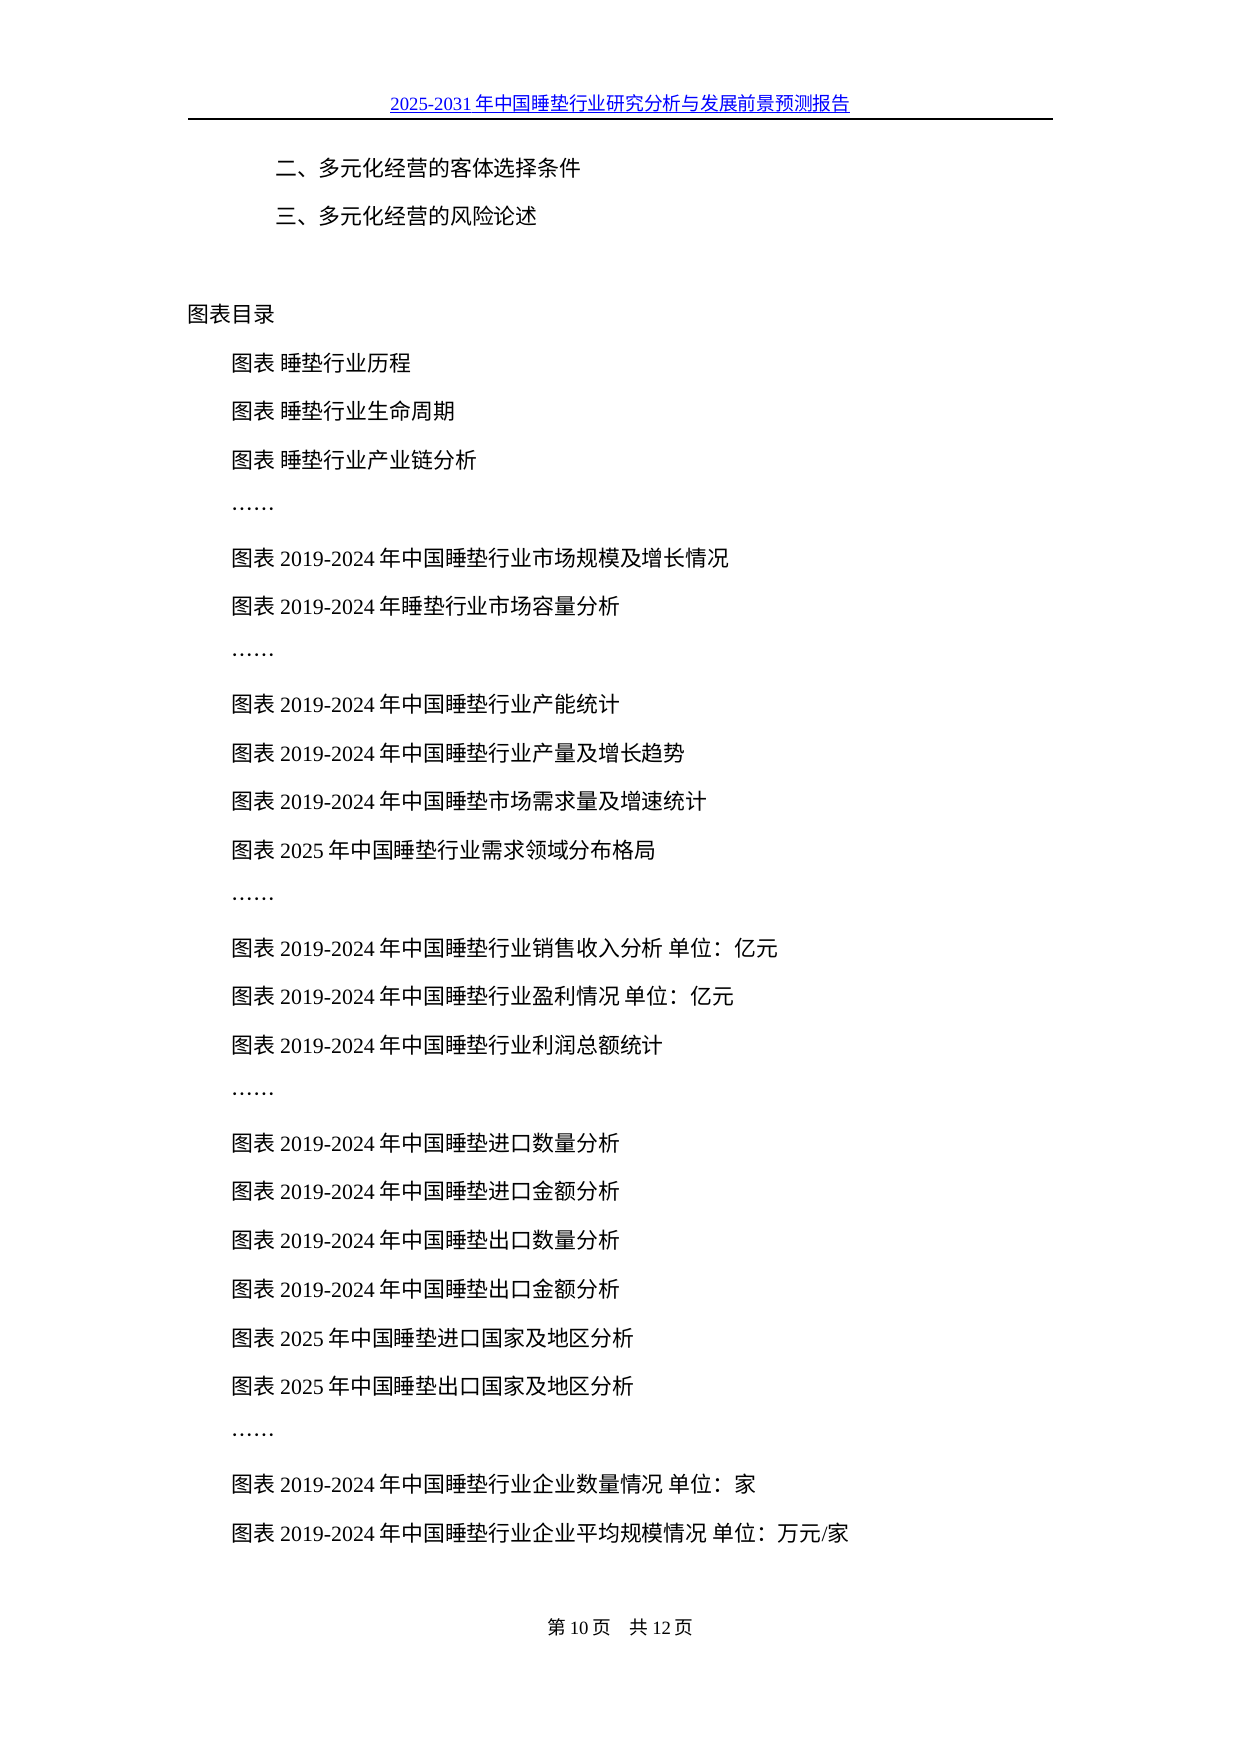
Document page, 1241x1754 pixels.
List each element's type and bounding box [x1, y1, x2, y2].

text [187, 150, 1053, 1548]
